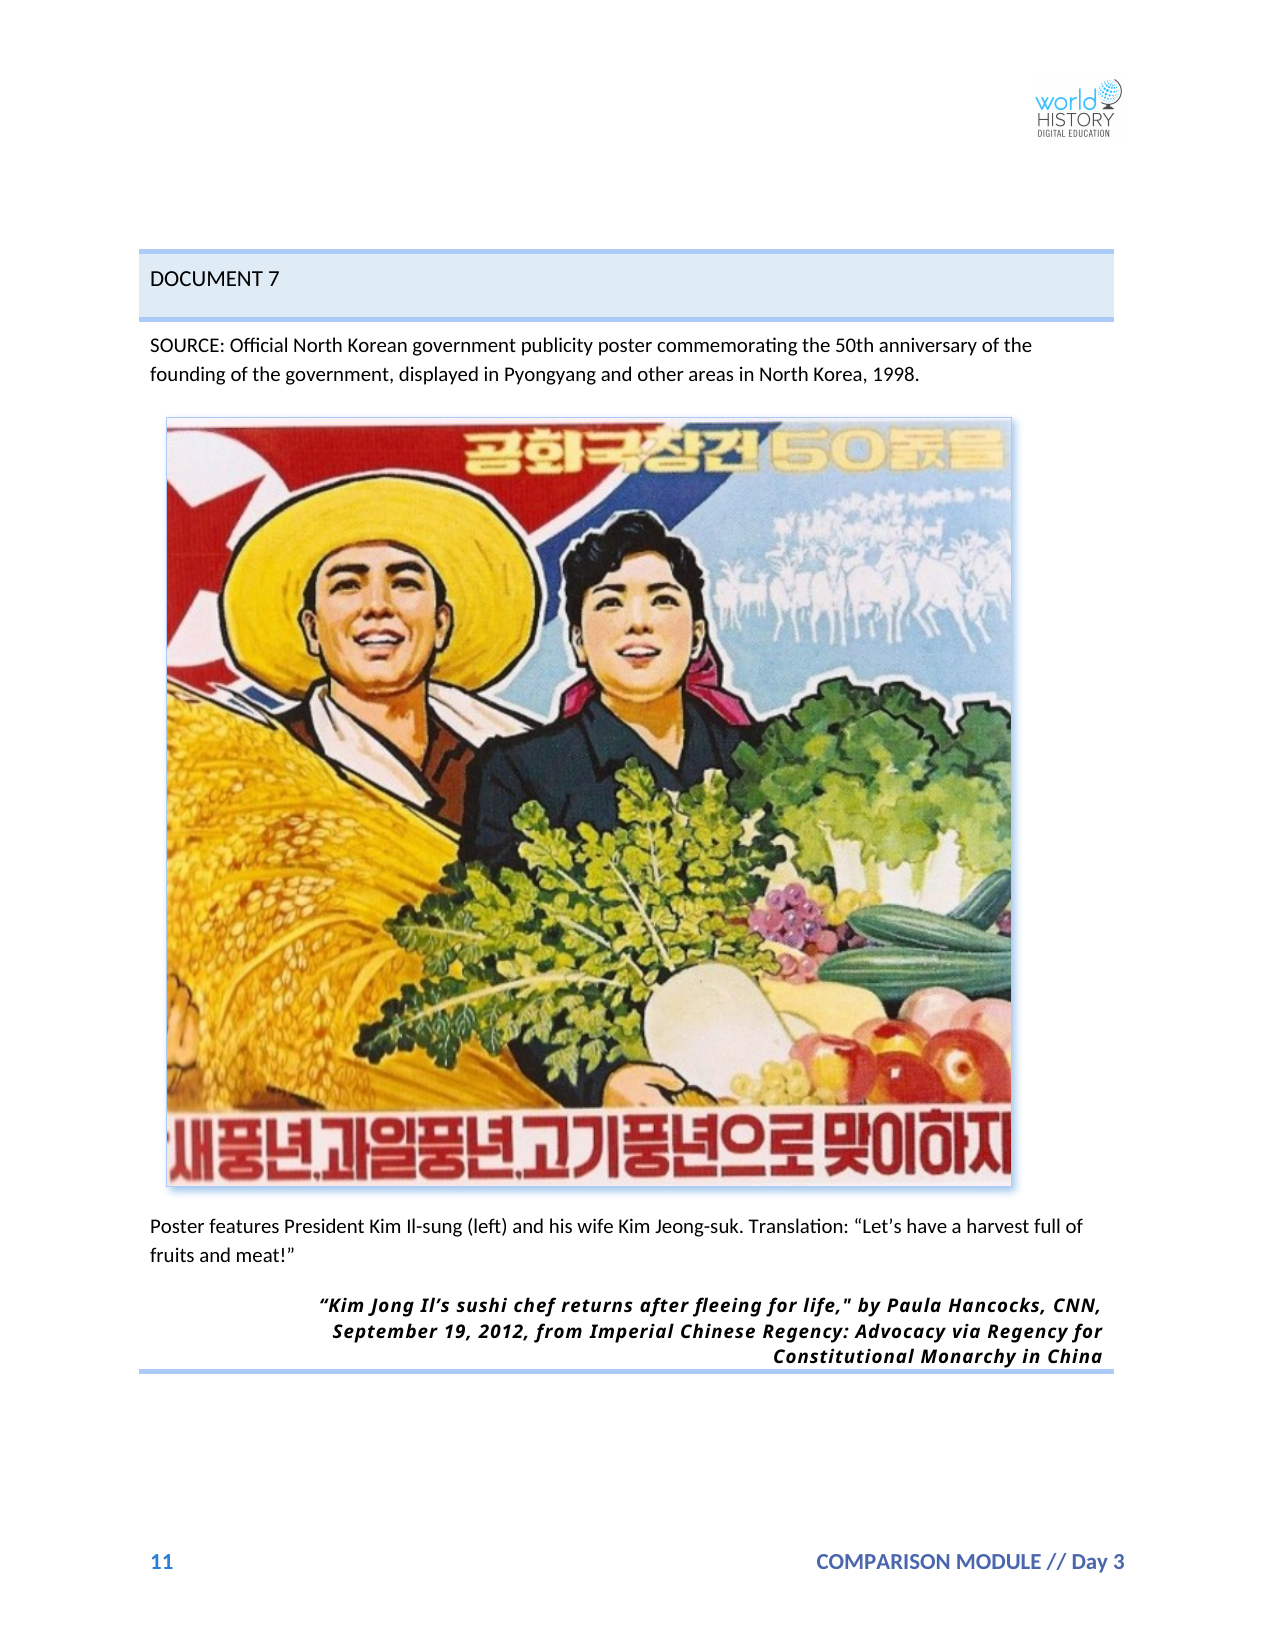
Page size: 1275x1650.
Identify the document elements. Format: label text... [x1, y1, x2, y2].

picture [167, 418, 1011, 1186]
table_cell SOURCE: Official North Korean government publicity poster commemorating the 50th anniversary of the founding of the government, displayed in Pyongyang and other areas in North Korea, 1998. Poster features President Kim Il-sung (left) and his wife Kim Jeong-suk. Translation: “Let’s have a harvest full of fruits and meat!” “Kim Jong Il’s sushi chef returns after fleeing for life," by Paula Hancocks, CNN, September 19, 2012, from Imperial Chinese Regency: Advocacy via Regency for Constitutional Monarchy in China [139, 322, 1114, 1369]
picture [1031, 75, 1125, 142]
table_header DOCUMENT 7 [139, 254, 1114, 317]
